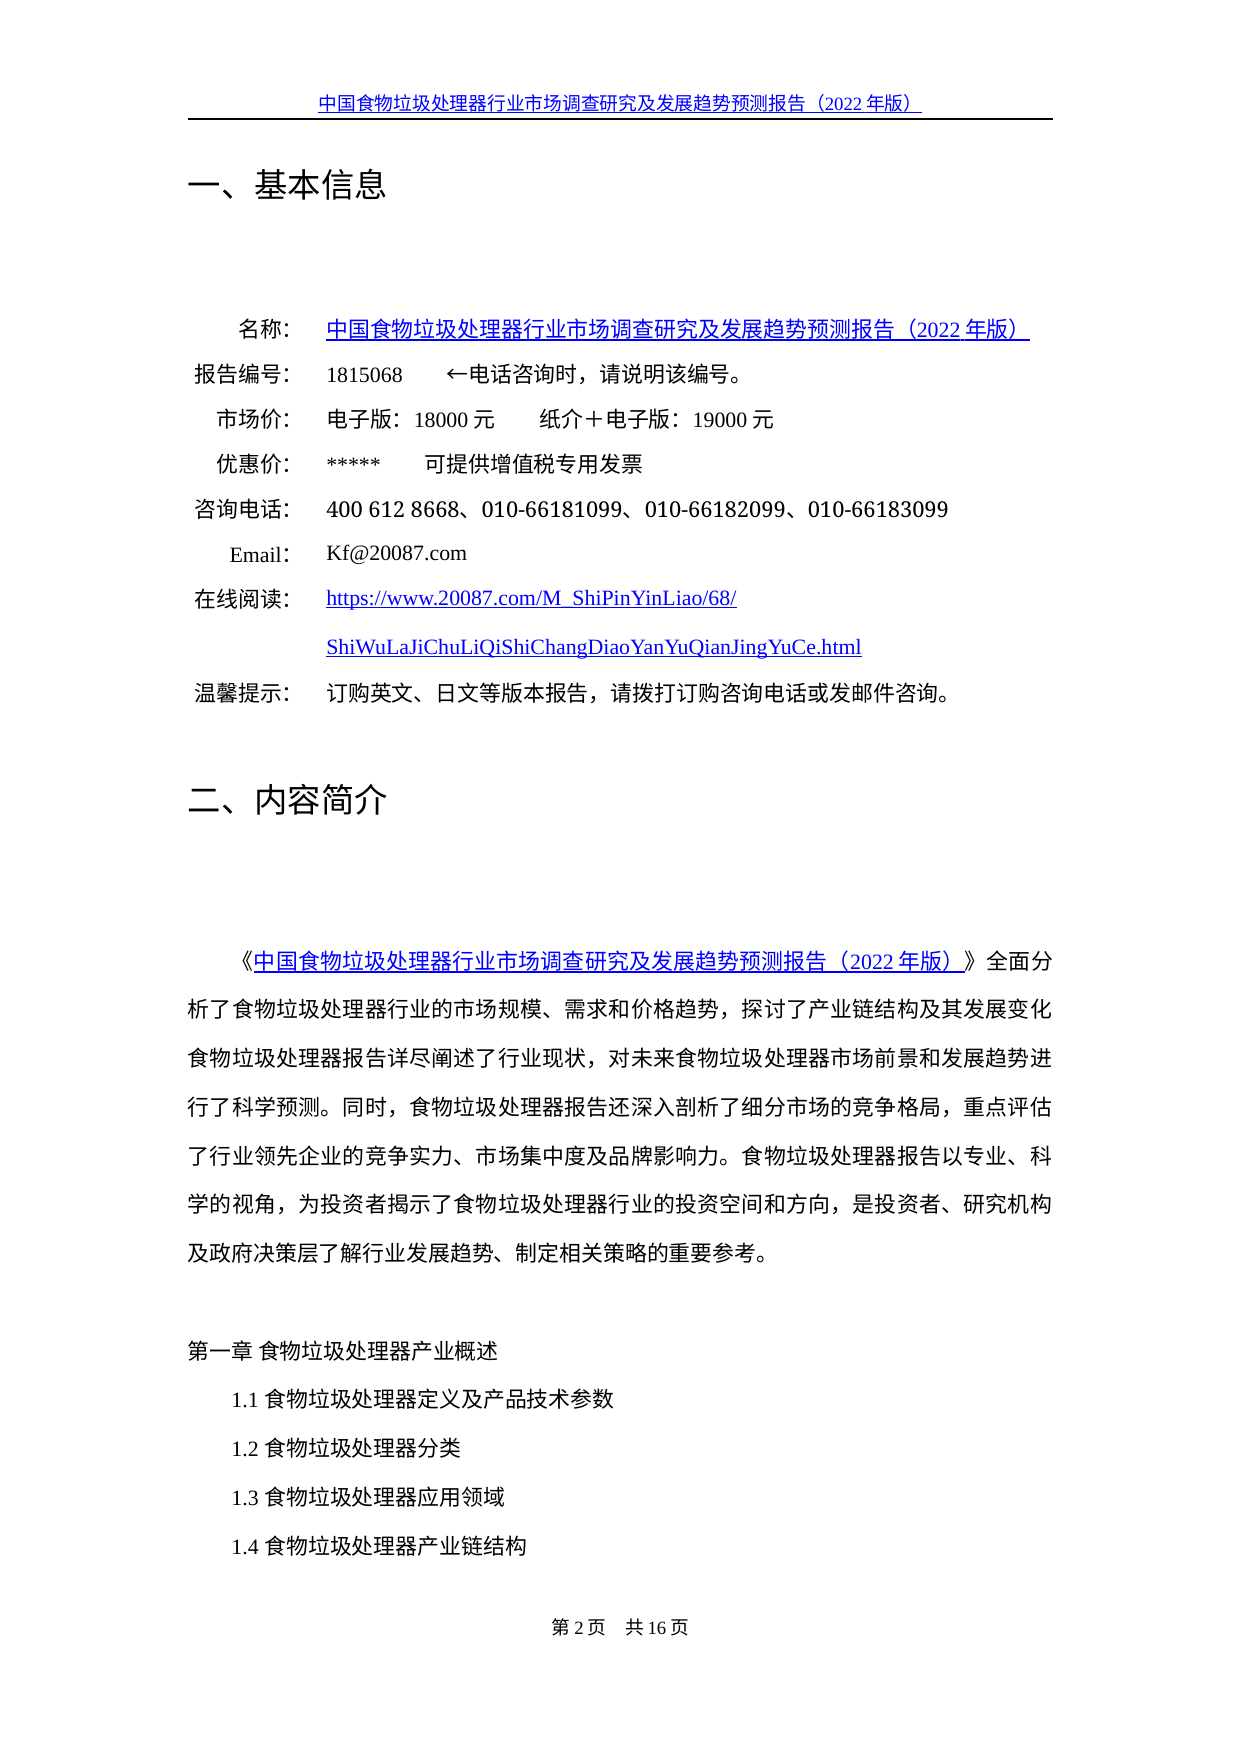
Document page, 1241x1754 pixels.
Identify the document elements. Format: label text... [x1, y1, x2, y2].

table_cell 优惠价： [167, 447, 315, 492]
table_header 中国食物垃圾处理器行业市场调查研究及发展趋势预测报告（2022年版） [315, 312, 1073, 357]
table_cell 在线阅读： [167, 582, 315, 675]
table_cell ***** 可提供增值税专用发票 [315, 447, 1073, 492]
table_cell 市场价： [167, 402, 315, 447]
table_cell 1815068 ←电话咨询时，请说明该编号。 [315, 357, 1073, 402]
title 一、基本信息 [187, 150, 1053, 215]
table_cell 400 612 8668、010-66181099、010-66182099、010-66183099 [315, 492, 1073, 537]
title 二、内容简介 [187, 766, 1053, 831]
table_cell 报告编号： [167, 357, 315, 402]
table_cell 电子版：18000 元 纸介＋电子版：19000 元 [315, 402, 1073, 447]
table_cell Kf@20087.com [315, 537, 1073, 582]
table_cell 温馨提示： [167, 675, 315, 720]
table_header 名称： [167, 312, 315, 357]
table_cell 订购英文、日文等版本报告，请拨打订购咨询电话或发邮件咨询。 [315, 675, 1073, 720]
table_cell Email： [167, 537, 315, 582]
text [187, 943, 1053, 1561]
table_cell 咨询电话： [167, 492, 315, 537]
table_cell [315, 582, 1073, 675]
